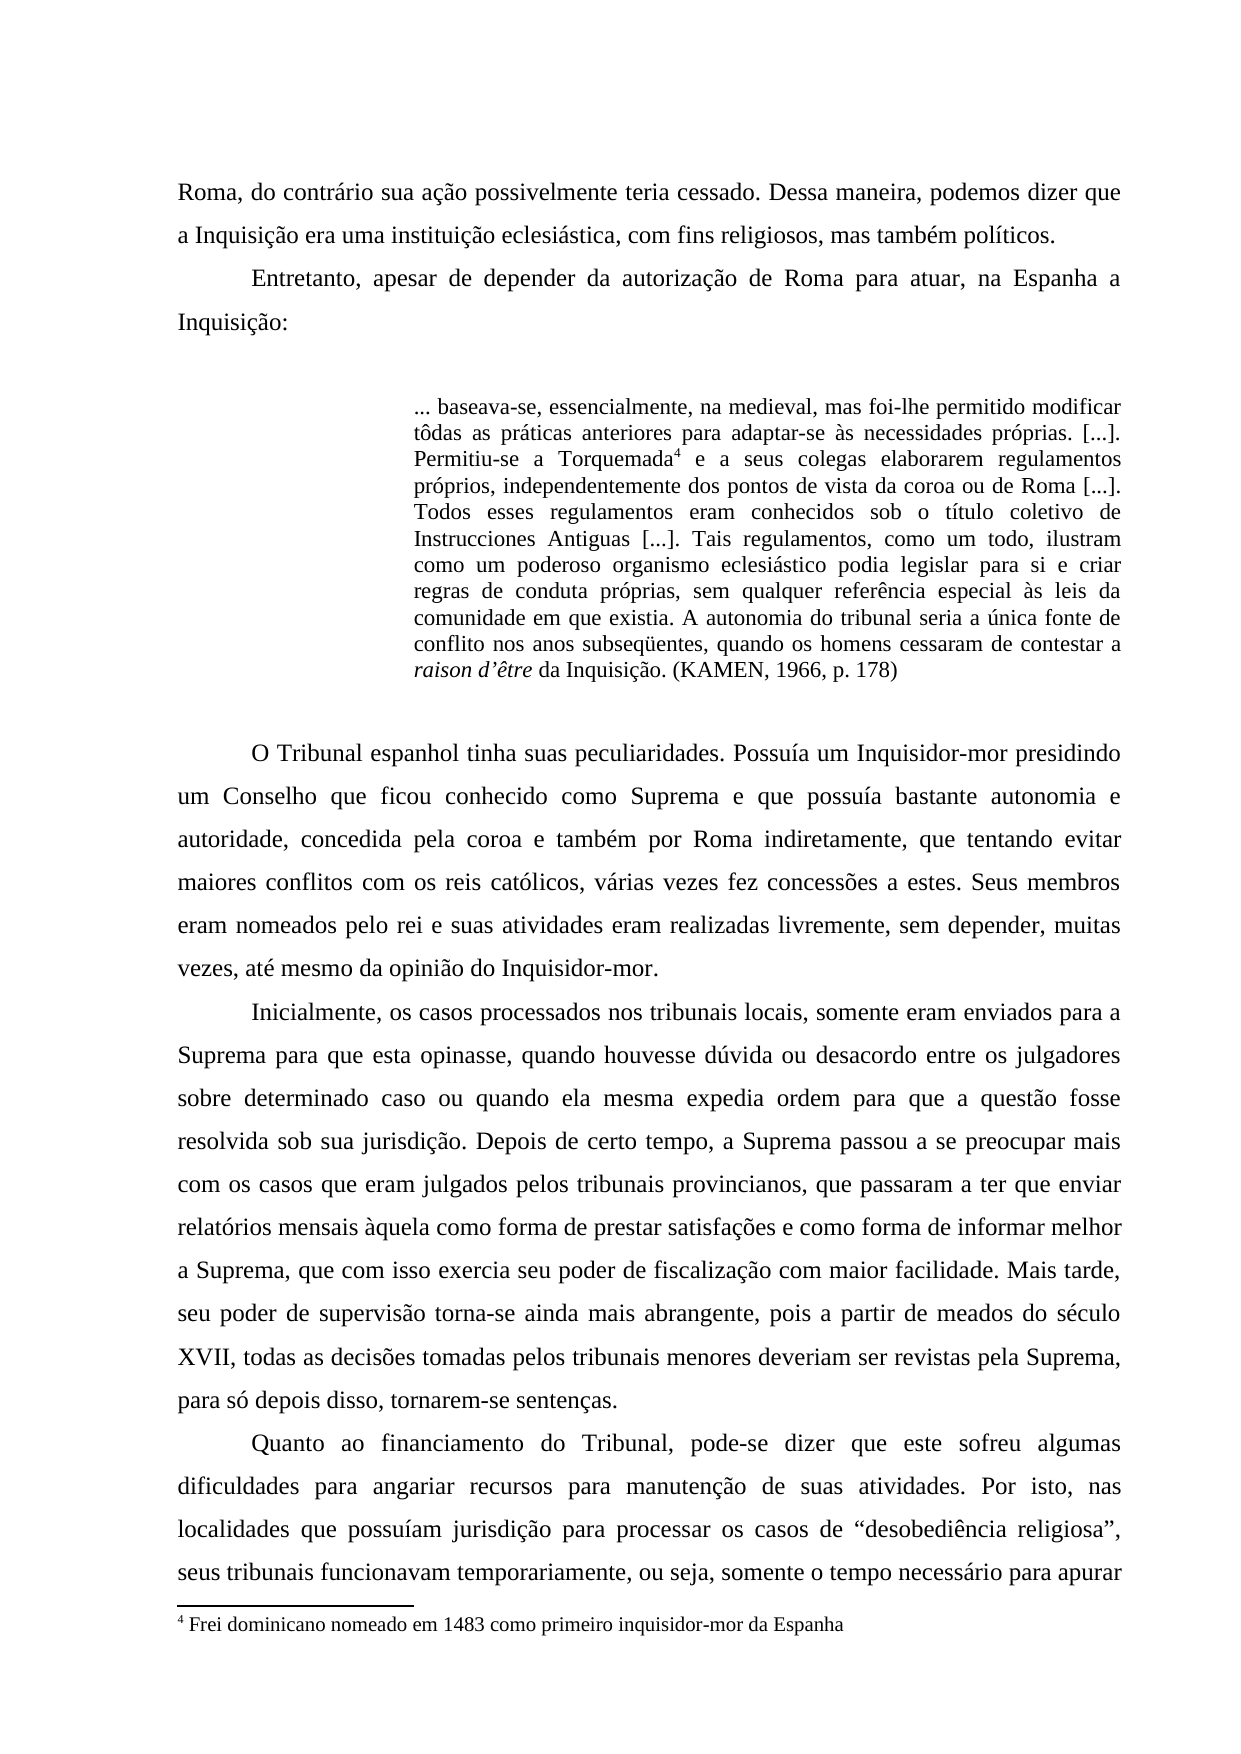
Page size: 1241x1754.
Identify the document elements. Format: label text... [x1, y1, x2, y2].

text Entretanto, apesar de depender da autorização de Roma para atuar, na Espanha a Inquisição: [177, 263, 1122, 335]
text Inicialmente, os casos processados nos tribunais locais, somente eram enviados para a Suprema para que esta opinasse, quando houvesse dúvida ou desacordo entre os julgadores sobre determinado caso ou quando ela mesma expedia ordem para que a questão fosse resolvida sob sua jurisdição. Depois de certo tempo, a Suprema passou a se preocupar mais com os casos que eram julgados pelos tribunais provincianos, que passaram a ter que enviar relatórios mensais àquela como forma de prestar satisfações e como forma de informar melhor a Suprema, que com isso exercia seu poder de fiscalização com maior facilidade. Mais tarde, seu poder de supervisão torna-se ainda mais abrangente, pois a partir de meados do século XVII, todas as decisões tomadas pelos tribunais menores deveriam ser revistas pela Suprema, para só depois disso, tornarem-se sentenças. [177, 997, 1122, 1413]
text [177, 177, 1122, 249]
text O Tribunal espanhol tinha suas peculiaridades. Possuía um Inquisidor-mor presidindo um Conselho que ficou conhecido como Suprema e que possuía bastante autonomia e autoridade, concedida pela coroa e também por Roma indiretamente, que tentando evitar maiores conflitos com os reis católicos, várias vezes fez concessões a estes. Seus membros eram nomeados pelo rei e suas atividades eram realizadas livremente, sem depender, muitas vezes, até mesmo da opinião do Inquisidor-mor. [177, 738, 1122, 982]
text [177, 1428, 1122, 1586]
text ... baseava-se, essencialmente, na medieval, mas foi-lhe permitido modificar tôdas as práticas anteriores para adaptar-se às necessidades próprias. [...]. Permitiu-se a Torquemada e a seus colegas elaborarem regulamentos próprios, independentemente dos pontos de vista da coroa ou de Roma [...]. Todos esses regulamentos eram conhecidos sob o título coletivo de Instrucciones Antiguas [...]. Tais regulamentos, como um todo, ilustram como um poderoso organismo eclesiástico podia legislar para si e criar regras de conduta próprias, sem qualquer referência especial às leis da comunidade em que existia. A autonomia do tribunal seria a única fonte de conflito nos anos subseqüentes, quando os homens cessaram de contestar a raison d’être da Inquisição. (KAMEN, 1966, p. 178) [413, 393, 1122, 683]
